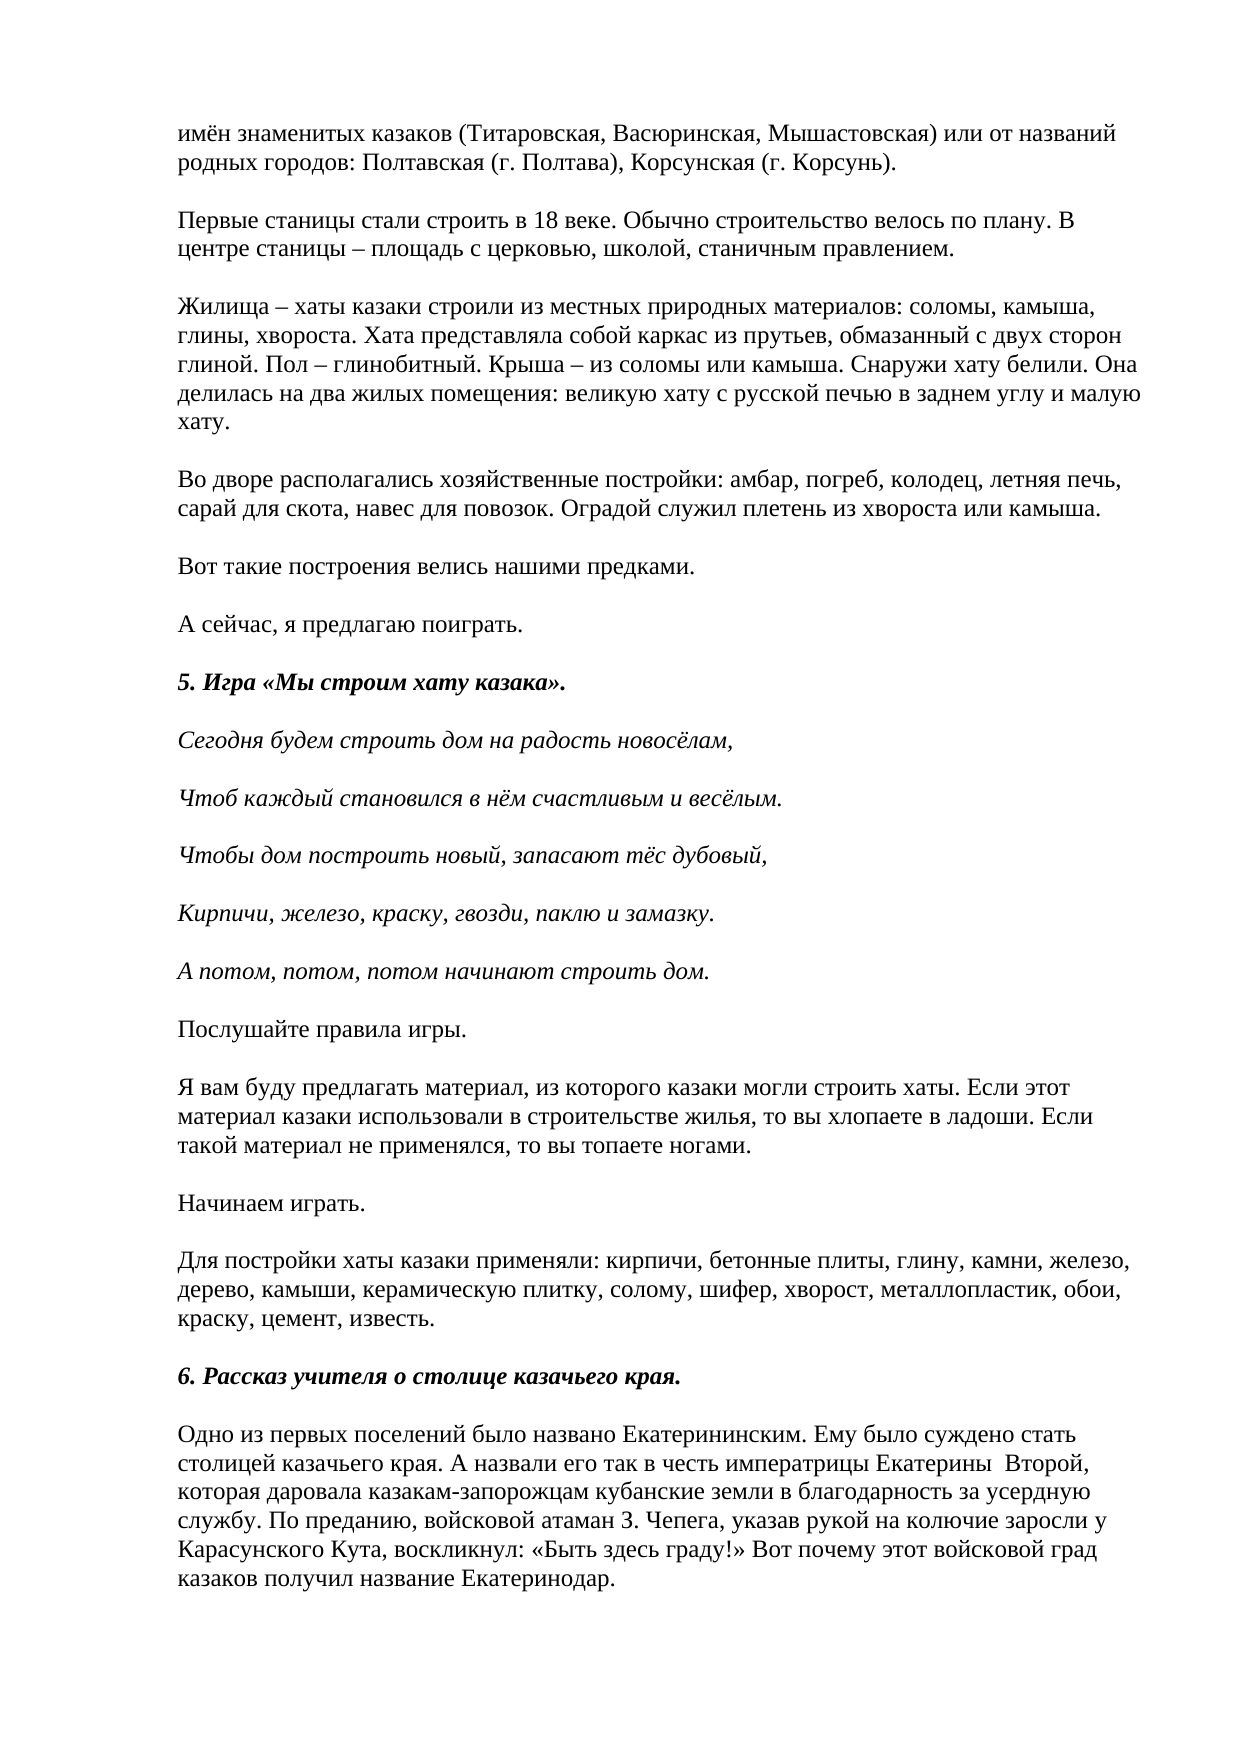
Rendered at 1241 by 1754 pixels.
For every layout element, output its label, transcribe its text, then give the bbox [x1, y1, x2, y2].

text Вот такие построения велись нашими предками. [177, 551, 1152, 580]
text 6. Рассказ учителя о столице казачьего края. [177, 1361, 1152, 1390]
text Чтоб каждый становился в нём счастливым и весёлым. [177, 783, 1152, 811]
text Сегодня будем строить дом на радость новосёлам, [177, 725, 1152, 753]
text Я вам буду предлагать материал, из которого казаки могли строить хаты. Если этот материал казаки использовали в строительстве жилья, то вы хлопаете в ладоши. Если такой материал не применялся, то вы топаете ногами. [177, 1072, 1152, 1158]
text Послушайте правила игры. [177, 1014, 1152, 1043]
text Одно из первых поселений было названо Екатерининским. Ему было суждено стать столицей казачьего края. А назвали его так в честь императрицы Екатерины Второй, которая даровала казакам-запорожцам кубанские земли в благодарность за усердную службу. По преданию, войсковой атаман З. Чепега, указав рукой на колючие заросли у Карасунского Кута, воскликнул: «Быть здесь граду!» Вот почему этот войсковой град казаков получил название Екатеринодар. [177, 1419, 1152, 1591]
text Первые станицы стали строить в 18 веке. Обычно строительство велось по плану. В центре станицы – площадь с церковью, школой, станичным правлением. [177, 205, 1152, 262]
text Начинаем играть. [177, 1188, 1152, 1216]
text Жилища – хаты казаки строили из местных природных материалов: соломы, камыша, глины, хвороста. Хата представляла собой каркас из прутьев, обмазанный с двух сторон глиной. Пол – глинобитный. Крыша – из соломы или камыша. Снаружи хату белили. Она делилась на два жилых помещения: великую хату с русской печью в заднем углу и малую хату. [177, 291, 1152, 435]
text Чтобы дом построить новый, запасают тёс дубовый, [177, 841, 1152, 869]
text А сейчас, я предлагаю поиграть. [177, 609, 1152, 638]
text 5. Игра «Мы строим хату казака». [177, 667, 1152, 696]
text А потом, потом, потом начинают строить дом. [177, 956, 1152, 985]
text Для постройки хаты казаки применяли: кирпичи, бетонные плиты, глину, камни, железо, дерево, камыши, керамическую плитку, солому, шифер, хворост, металлопластик, обои, краску, цемент, известь. [177, 1246, 1152, 1332]
text Кирпичи, железо, краску, гвозди, паклю и замазку. [177, 898, 1152, 927]
text Во дворе располагались хозяйственные постройки: амбар, погреб, колодец, летняя печь, сарай для скота, навес для повозок. Оградой служил плетень из хвороста или камыша. [177, 464, 1152, 522]
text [177, 118, 1152, 176]
